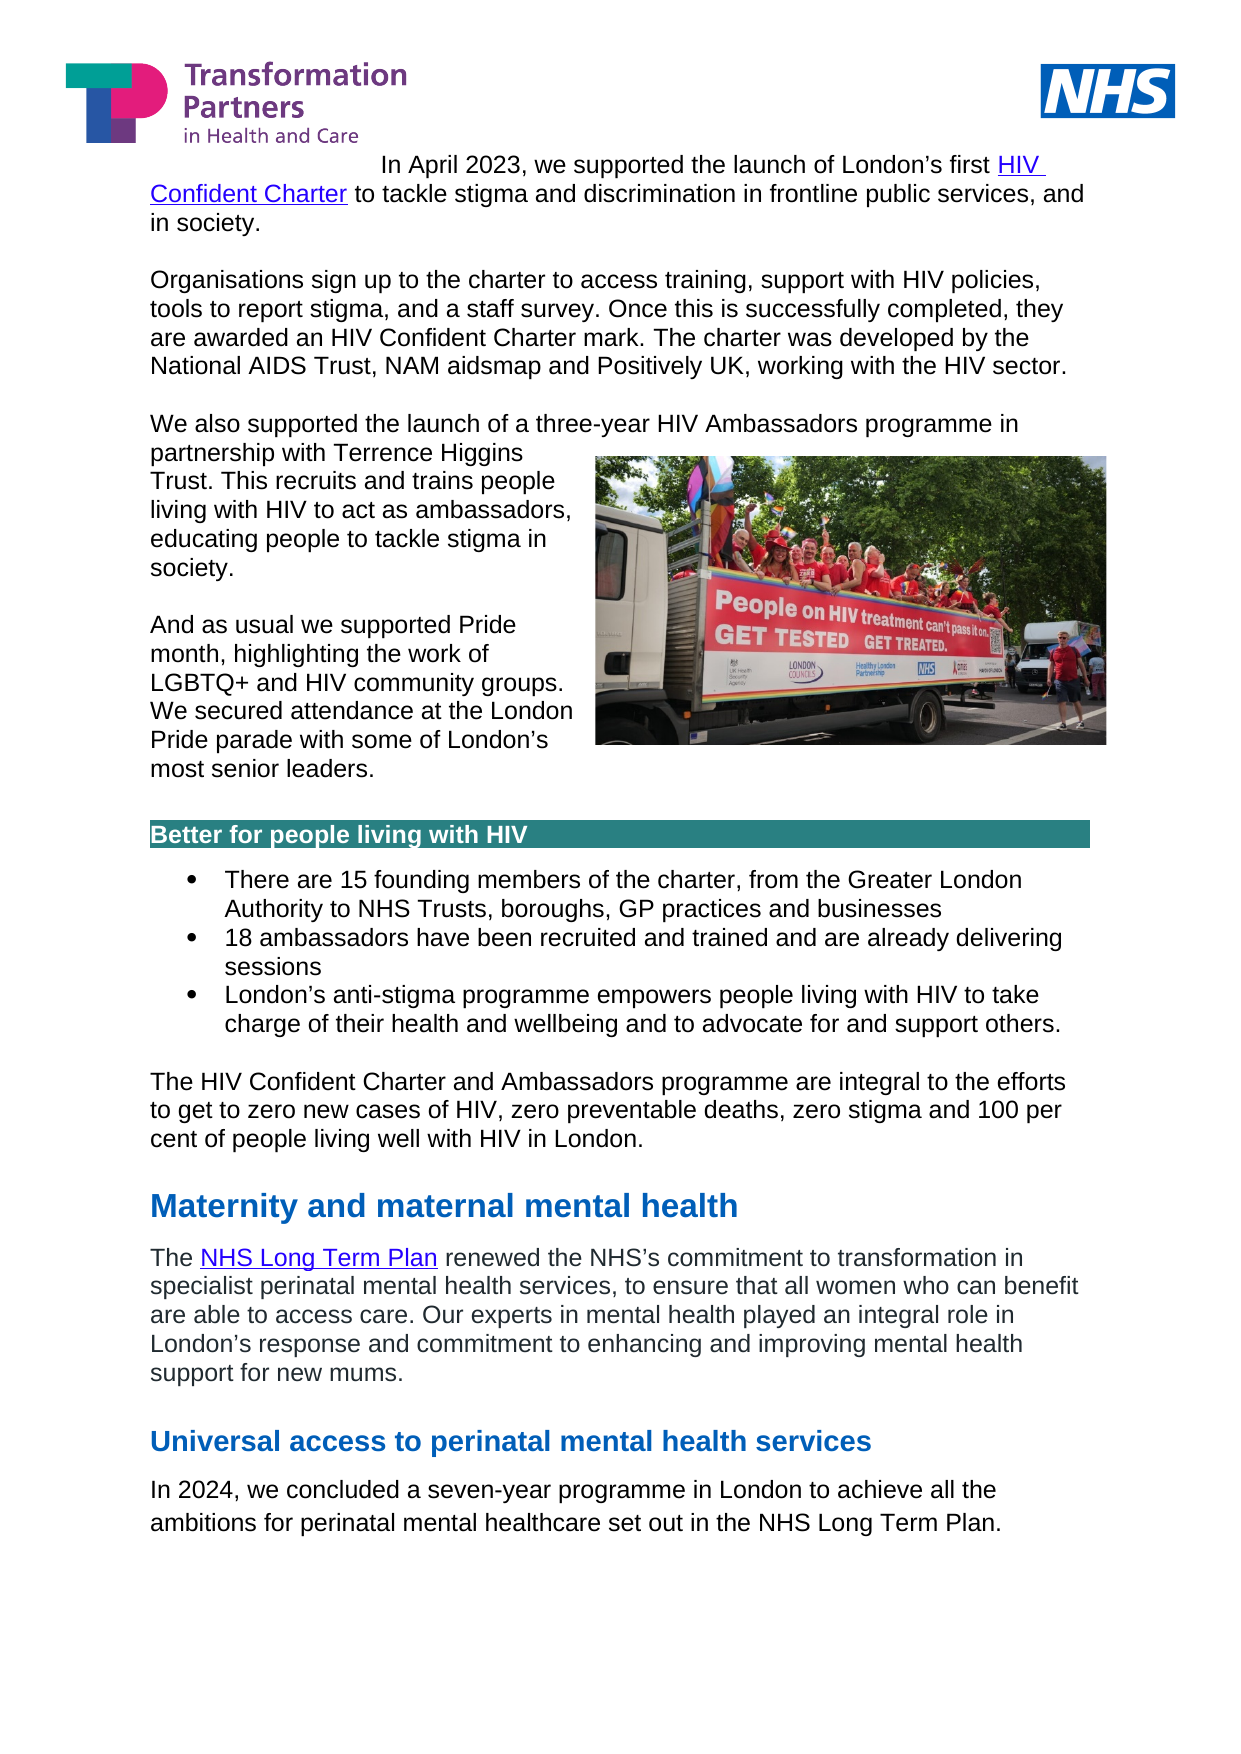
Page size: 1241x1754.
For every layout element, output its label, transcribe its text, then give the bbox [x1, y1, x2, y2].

list London’s anti-stigma programme empowers people living with HIV to take charge of their health and wellbeing and to advocate for and support others. [187, 808, 1090, 866]
text Working in partnership with the NHS in London, we have collectively ensured there is universal access to specialist perinatal mental healthcare, supported by Provider Collaboratives across the capital. [150, 1401, 1090, 1496]
picture [593, 283, 1107, 571]
subtitle Universal access to perinatal mental health services [150, 1251, 1090, 1284]
text The NHS Long Term Plan renewed the NHS’s commitment to transformation in specialist perinatal mental health services, to ensure that all women who can benefit are able to access care. Our experts in mental health played an integral role in London’s response and commitment to enhancing and improving mental health support for new mums. [404, 1070, 1090, 1214]
subtitle Better for people living with HIV [150, 647, 1090, 676]
subtitle Maternity and maternal mental health [150, 1013, 1090, 1052]
text We also supported the launch of a three-year HIV Ambassadors programme in partnership with Terrence Higgins Trust. This recruits and trains people living with HIV to act as ambassadors, educating people to tackle stigma in society. [150, 236, 1090, 409]
text And as usual we supported Pride month, highlighting the work of LGBTQ+ and HIV community groups. We secured attendance at the London Pride parade with some of London’s most senior leaders. [150, 437, 1090, 610]
list There are 15 founding members of the charter, from the Greater London Authority to NHS Trusts, boroughs, GP practices and businesses [187, 693, 1090, 750]
text In 2024, we concluded a seven-year programme in London to achieve all the ambitions for perinatal mental healthcare set out in the NHS Long Term Plan. [150, 1302, 1090, 1364]
list 18 ambassadors have been recruited and trained and are already delivering sessions [187, 750, 1090, 808]
text The HIV Confident Charter and Ambassadors programme are integral to the efforts to get to zero new cases of HIV, zero preventable deaths, zero stigma and 100 per cent of people living well with HIV in London. [150, 894, 1090, 981]
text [150, 150, 1090, 207]
